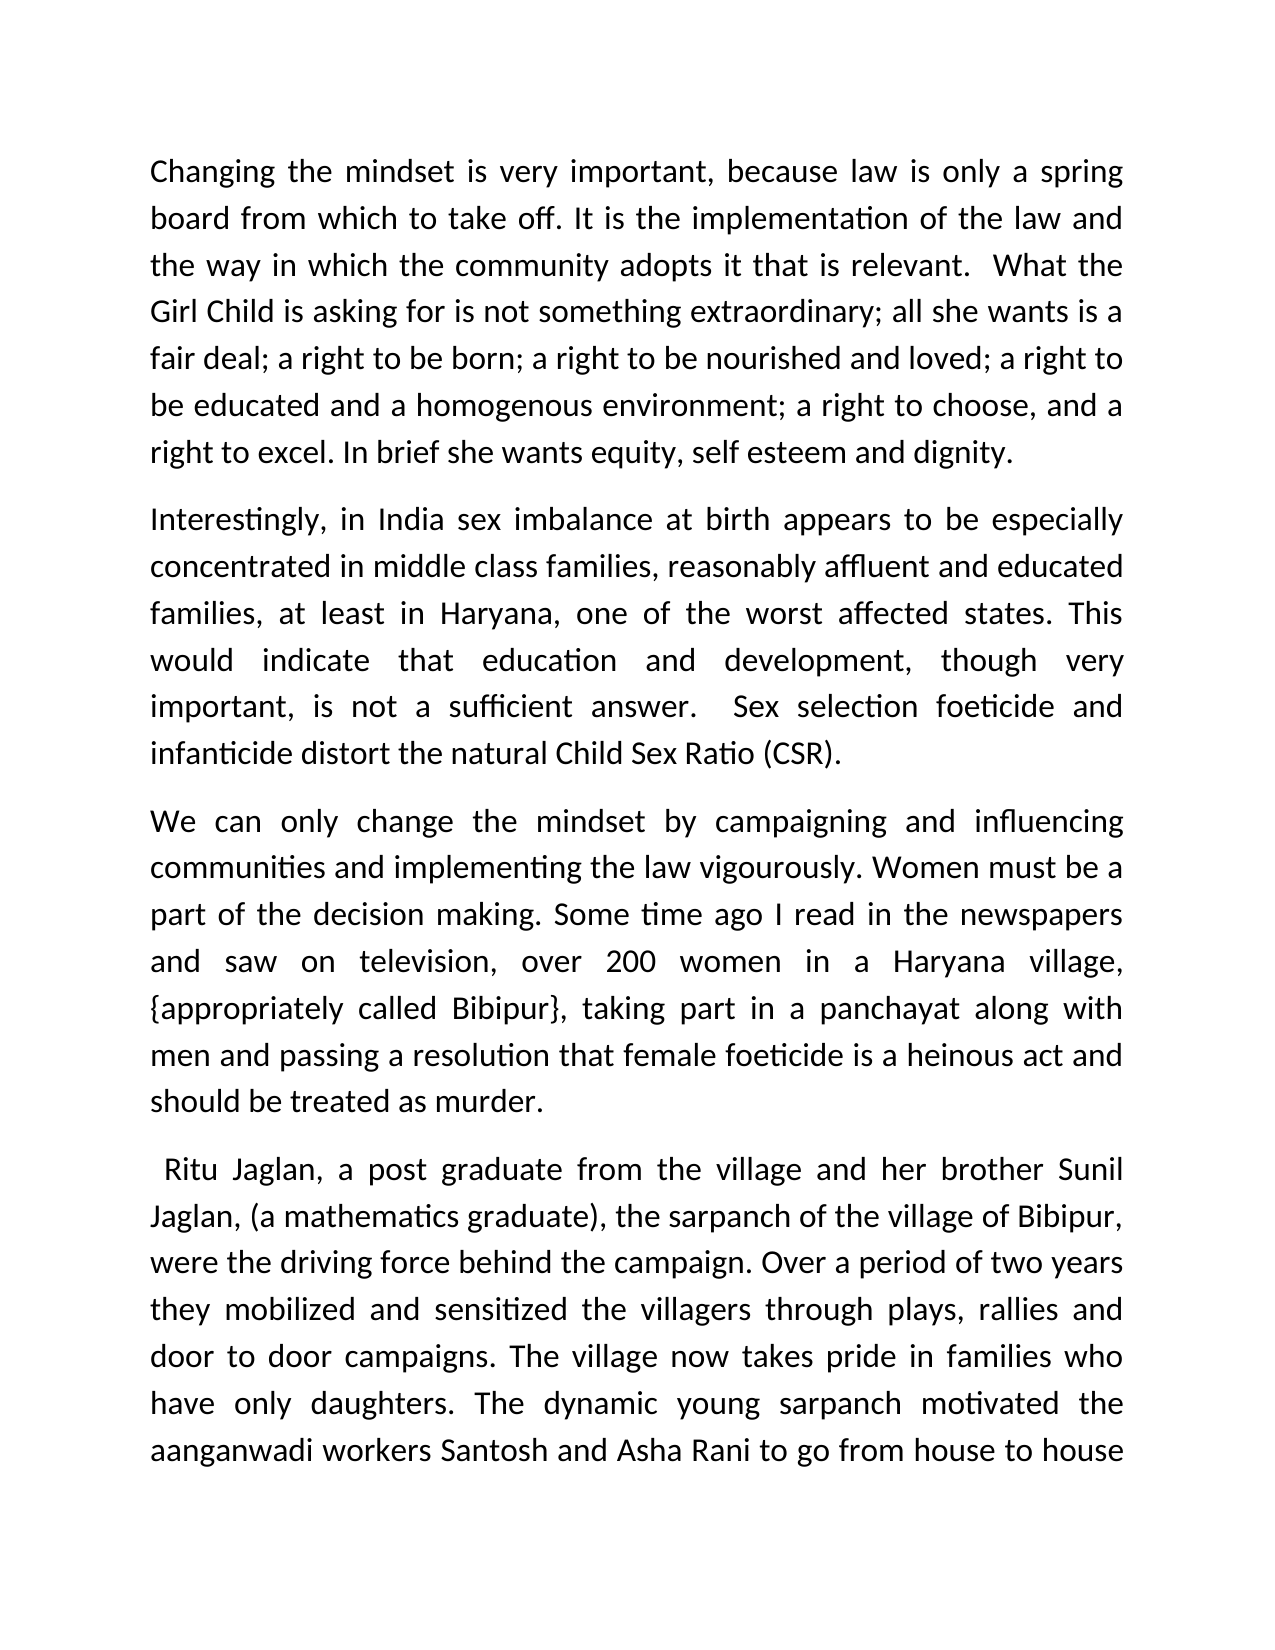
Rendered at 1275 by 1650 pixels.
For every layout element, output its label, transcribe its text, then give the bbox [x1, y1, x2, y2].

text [150, 1148, 1125, 1469]
text We can only change the mindset by campaigning and influencing communities and implementing the law vigourously. Women must be a part of the decision making. Some time ago I read in the newspapers and saw on television, over 200 women in a Haryana village, {appropriately called Bibipur}, taking part in a panchayat along with men and passing a resolution that female foeticide is a heinous act and should be treated as murder. [150, 800, 1125, 1121]
text Changing the mindset is very important, because law is only a spring board from which to take off. It is the implementation of the law and the way in which the community adopts it that is relevant. What the Girl Child is asking for is not something extraordinary; all she wants is a fair deal; a right to be born; a right to be nourished and loved; a right to be educated and a homogenous environment; a right to choose, and a right to excel. In brief she wants equity, self esteem and dignity. [150, 150, 1125, 471]
text Interestingly, in India sex imbalance at birth appears to be especially concentrated in middle class families, reasonably affluent and educated families, at least in Haryana, one of the worst affected states. This would indicate that education and development, though very important, is not a sufficient answer. Sex selection foeticide and infanticide distort the natural Child Sex Ratio (CSR). [150, 498, 1125, 773]
